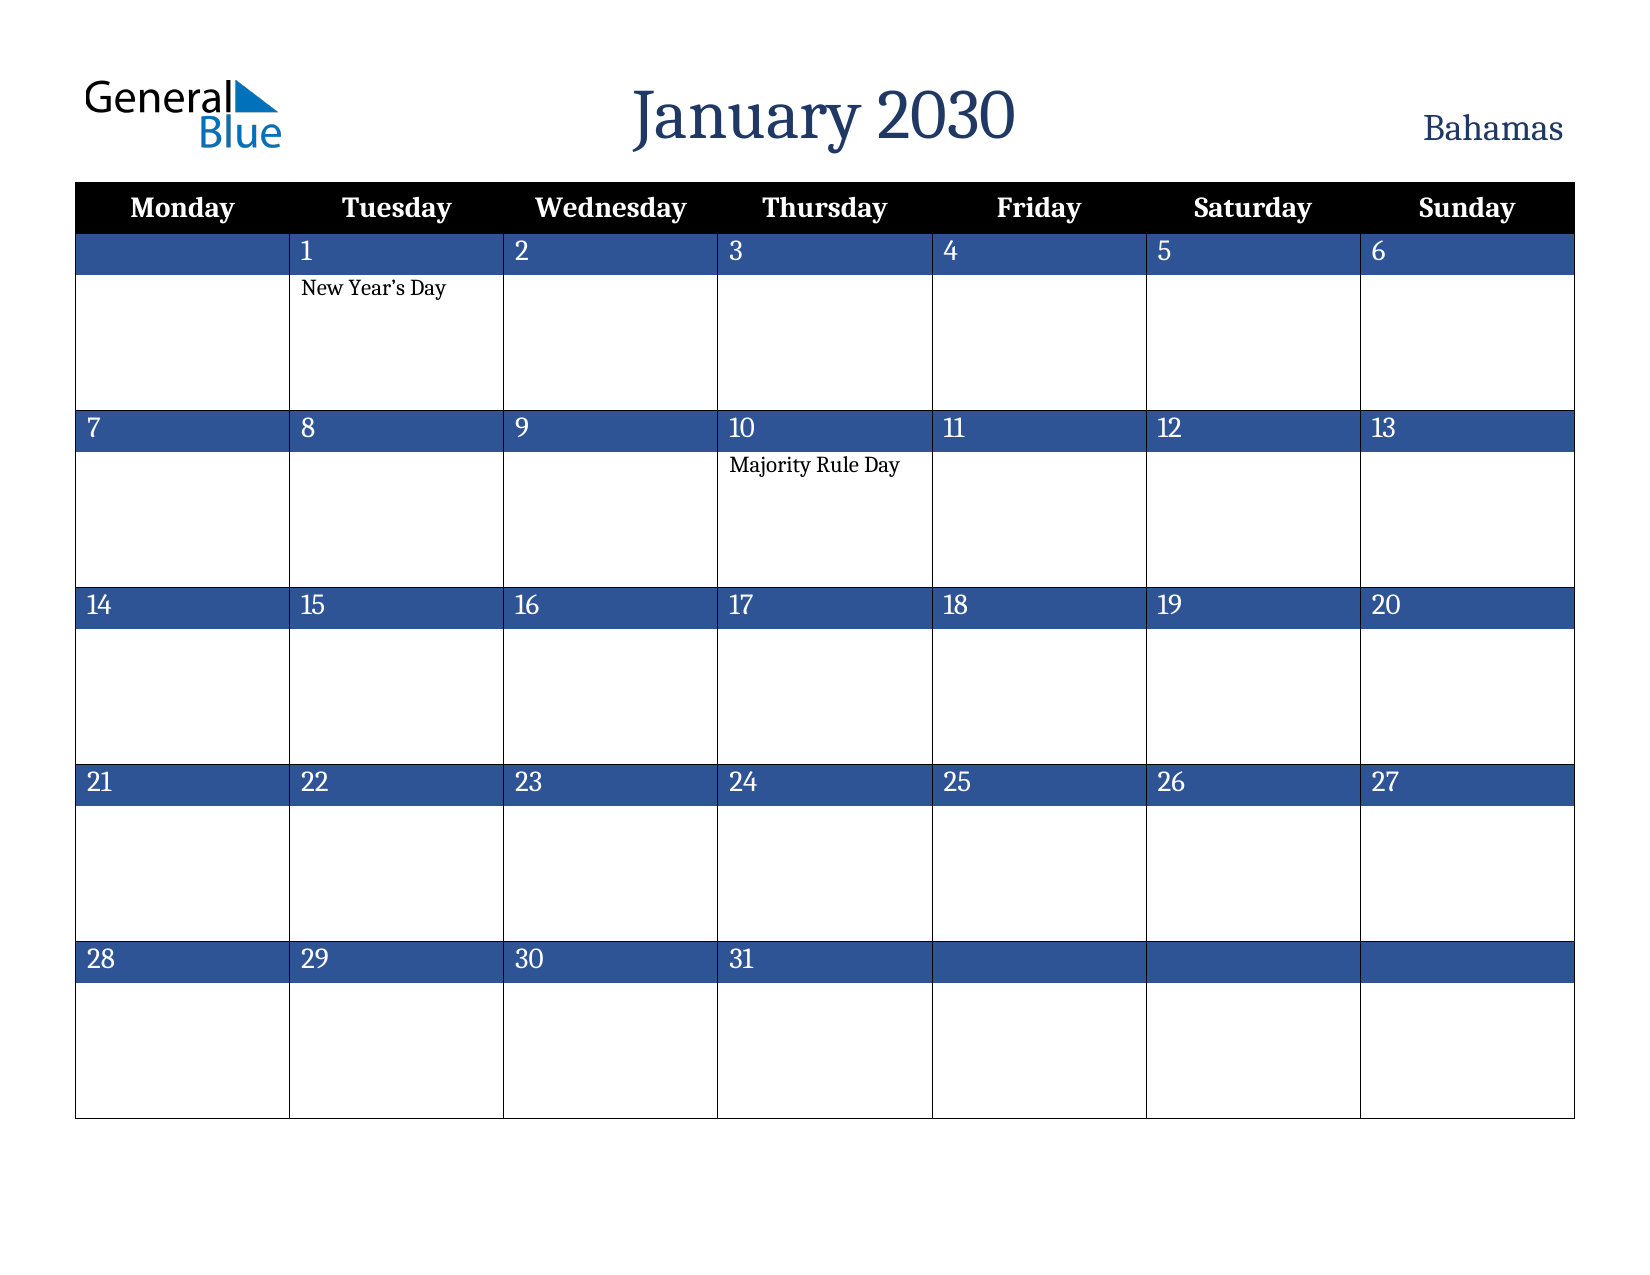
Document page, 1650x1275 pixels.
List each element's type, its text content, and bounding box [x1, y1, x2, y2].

table_cell [290, 629, 503, 764]
table_cell [1361, 275, 1574, 410]
table_cell [933, 806, 1146, 941]
table_cell 11 [933, 411, 1146, 452]
table_cell Friday [933, 183, 1146, 233]
table_cell New Year’s Day [290, 275, 503, 410]
table_cell [718, 983, 932, 1118]
table_cell [1147, 629, 1360, 764]
table_cell [1147, 942, 1360, 983]
table_cell Sunday [1361, 183, 1574, 233]
table_cell 17 [718, 588, 932, 629]
table_cell 13 [1361, 411, 1574, 452]
table_cell 25 [933, 765, 1146, 806]
table_cell [1361, 452, 1574, 587]
table_cell [718, 629, 932, 764]
table_header Bahamas [1146, 75, 1574, 182]
table_cell 1 [290, 234, 503, 275]
table_cell [933, 629, 1146, 764]
table_cell 14 [76, 588, 289, 629]
table_cell [1147, 275, 1360, 410]
table_cell [290, 806, 503, 941]
table_cell [933, 275, 1146, 410]
table_cell 27 [1361, 765, 1574, 806]
table_cell [1361, 629, 1574, 764]
table_cell [1361, 983, 1574, 1118]
table_cell 26 [1147, 765, 1360, 806]
table_cell 31 [718, 942, 932, 983]
table_cell [933, 942, 1146, 983]
table_cell [504, 275, 717, 410]
table_cell [933, 983, 1146, 1118]
table_cell [718, 806, 932, 941]
table_header January 2030 [504, 75, 1146, 182]
table_cell Majority Rule Day [718, 452, 932, 587]
table_cell [504, 983, 717, 1118]
table_cell 28 [76, 942, 289, 983]
table_cell 15 [290, 588, 503, 629]
table_cell 18 [933, 588, 1146, 629]
table_cell Thursday [718, 183, 932, 233]
table_cell [1147, 806, 1360, 941]
picture [86, 80, 281, 148]
table_cell [1147, 983, 1360, 1118]
table_cell Saturday [1147, 183, 1360, 233]
table_cell 19 [1147, 588, 1360, 629]
table_cell 2 [504, 234, 717, 275]
table_cell [1361, 806, 1574, 941]
table_cell 23 [504, 765, 717, 806]
table_cell [76, 629, 289, 764]
table_cell Tuesday [290, 183, 503, 233]
table_cell 8 [290, 411, 503, 452]
table_cell 29 [290, 942, 503, 983]
table_cell 30 [504, 942, 717, 983]
table_cell 5 [1147, 234, 1360, 275]
table_cell [504, 452, 717, 587]
table_cell 12 [1147, 411, 1360, 452]
table_cell 10 [718, 411, 932, 452]
table_cell Wednesday [504, 183, 717, 233]
table_cell 7 [76, 411, 289, 452]
table_cell 9 [504, 411, 717, 452]
table_cell [76, 234, 289, 275]
table_cell [76, 983, 289, 1118]
table_cell [933, 452, 1146, 587]
table_cell 16 [504, 588, 717, 629]
table_header [76, 75, 503, 182]
table_cell 6 [1361, 234, 1574, 275]
table_cell 24 [718, 765, 932, 806]
table_cell [504, 629, 717, 764]
table_cell [290, 983, 503, 1118]
table_cell 3 [718, 234, 932, 275]
table_cell 22 [290, 765, 503, 806]
table_cell 21 [76, 765, 289, 806]
table_cell [76, 275, 289, 410]
table_cell Monday [76, 183, 289, 233]
table_cell [504, 806, 717, 941]
table_cell 20 [1361, 588, 1574, 629]
table_cell [718, 275, 932, 410]
table_cell [76, 452, 289, 587]
table_cell [1147, 452, 1360, 587]
table_cell [1361, 942, 1574, 983]
table_cell 4 [933, 234, 1146, 275]
table_cell [76, 806, 289, 941]
table_cell [290, 452, 503, 587]
